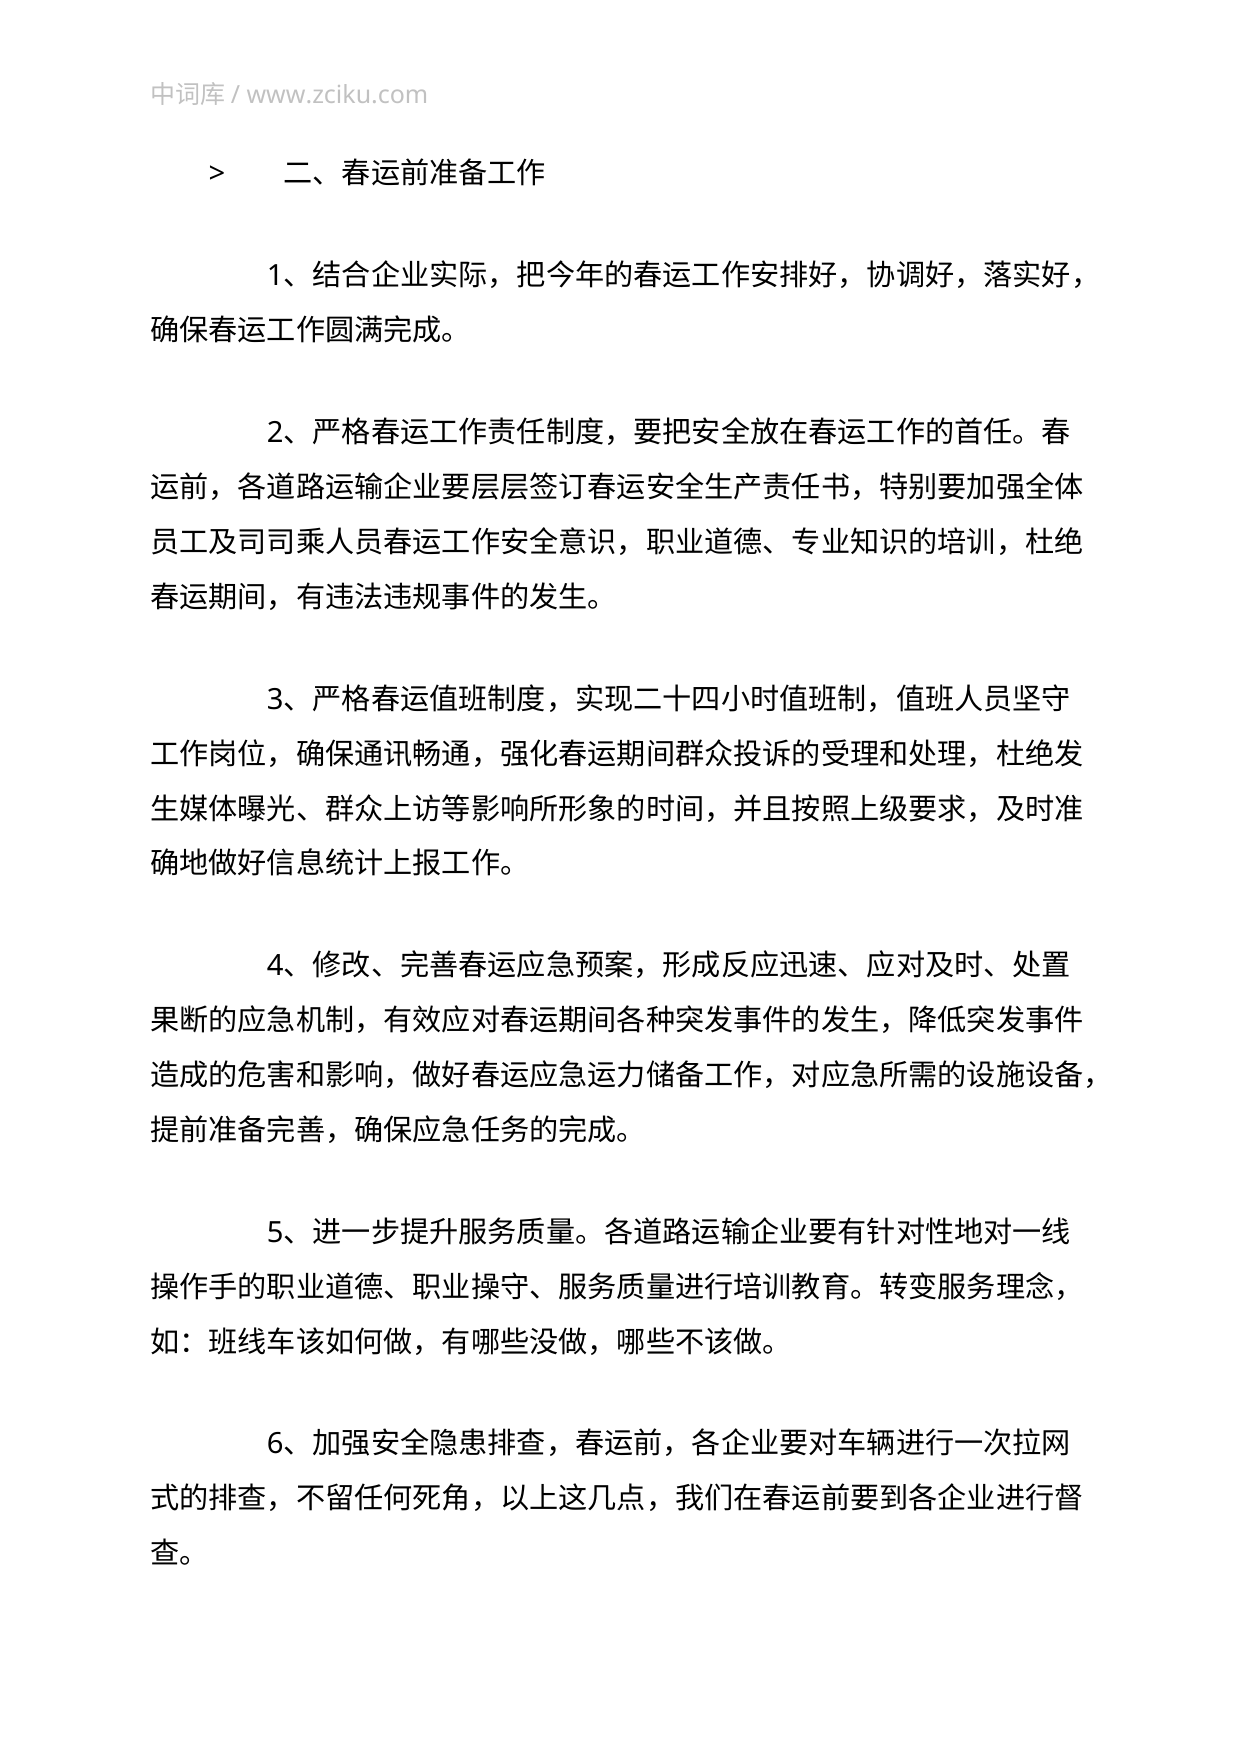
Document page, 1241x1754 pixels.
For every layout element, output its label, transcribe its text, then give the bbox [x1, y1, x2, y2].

text 4、修改、完善春运应急预案，形成反应迅速、应对及时、处置果断的应急机制，有效应对春运期间各种突发事件的发生，降低突发事件造成的危害和影响，做好春运应急运力储备工作，对应急所需的设施设备，提前准备完善，确保应急任务的完成。 [150, 942, 1090, 1149]
text 6、加强安全隐患排查，春运前，各企业要对车辆进行一次拉网式的排查，不留任何死角，以上这几点，我们在春运前要到各企业进行督查。 [150, 1420, 1090, 1572]
text > 二、春运前准备工作 [150, 150, 1090, 192]
text 3、严格春运值班制度，实现二十四小时值班制，值班人员坚守工作岗位，确保通讯畅通，强化春运期间群众投诉的受理和处理，杜绝发生媒体曝光、群众上访等影响所形象的时间，并且按照上级要求，及时准确地做好信息统计上报工作。 [150, 675, 1090, 882]
text 5、进一步提升服务质量。各道路运输企业要有针对性地对一线操作手的职业道德、职业操守、服务质量进行培训教育。转变服务理念，如：班线车该如何做，有哪些没做，哪些不该做。 [150, 1208, 1090, 1361]
text 2、严格春运工作责任制度，要把安全放在春运工作的首任。春运前，各道路运输企业要层层签订春运安全生产责任书，特别要加强全体员工及司司乘人员春运工作安全意识，职业道德、专业知识的培训，杜绝春运期间，有违法违规事件的发生。 [150, 409, 1090, 616]
text 1、结合企业实际，把今年的春运工作安排好，协调好，落实好，确保春运工作圆满完成。 [150, 252, 1090, 349]
